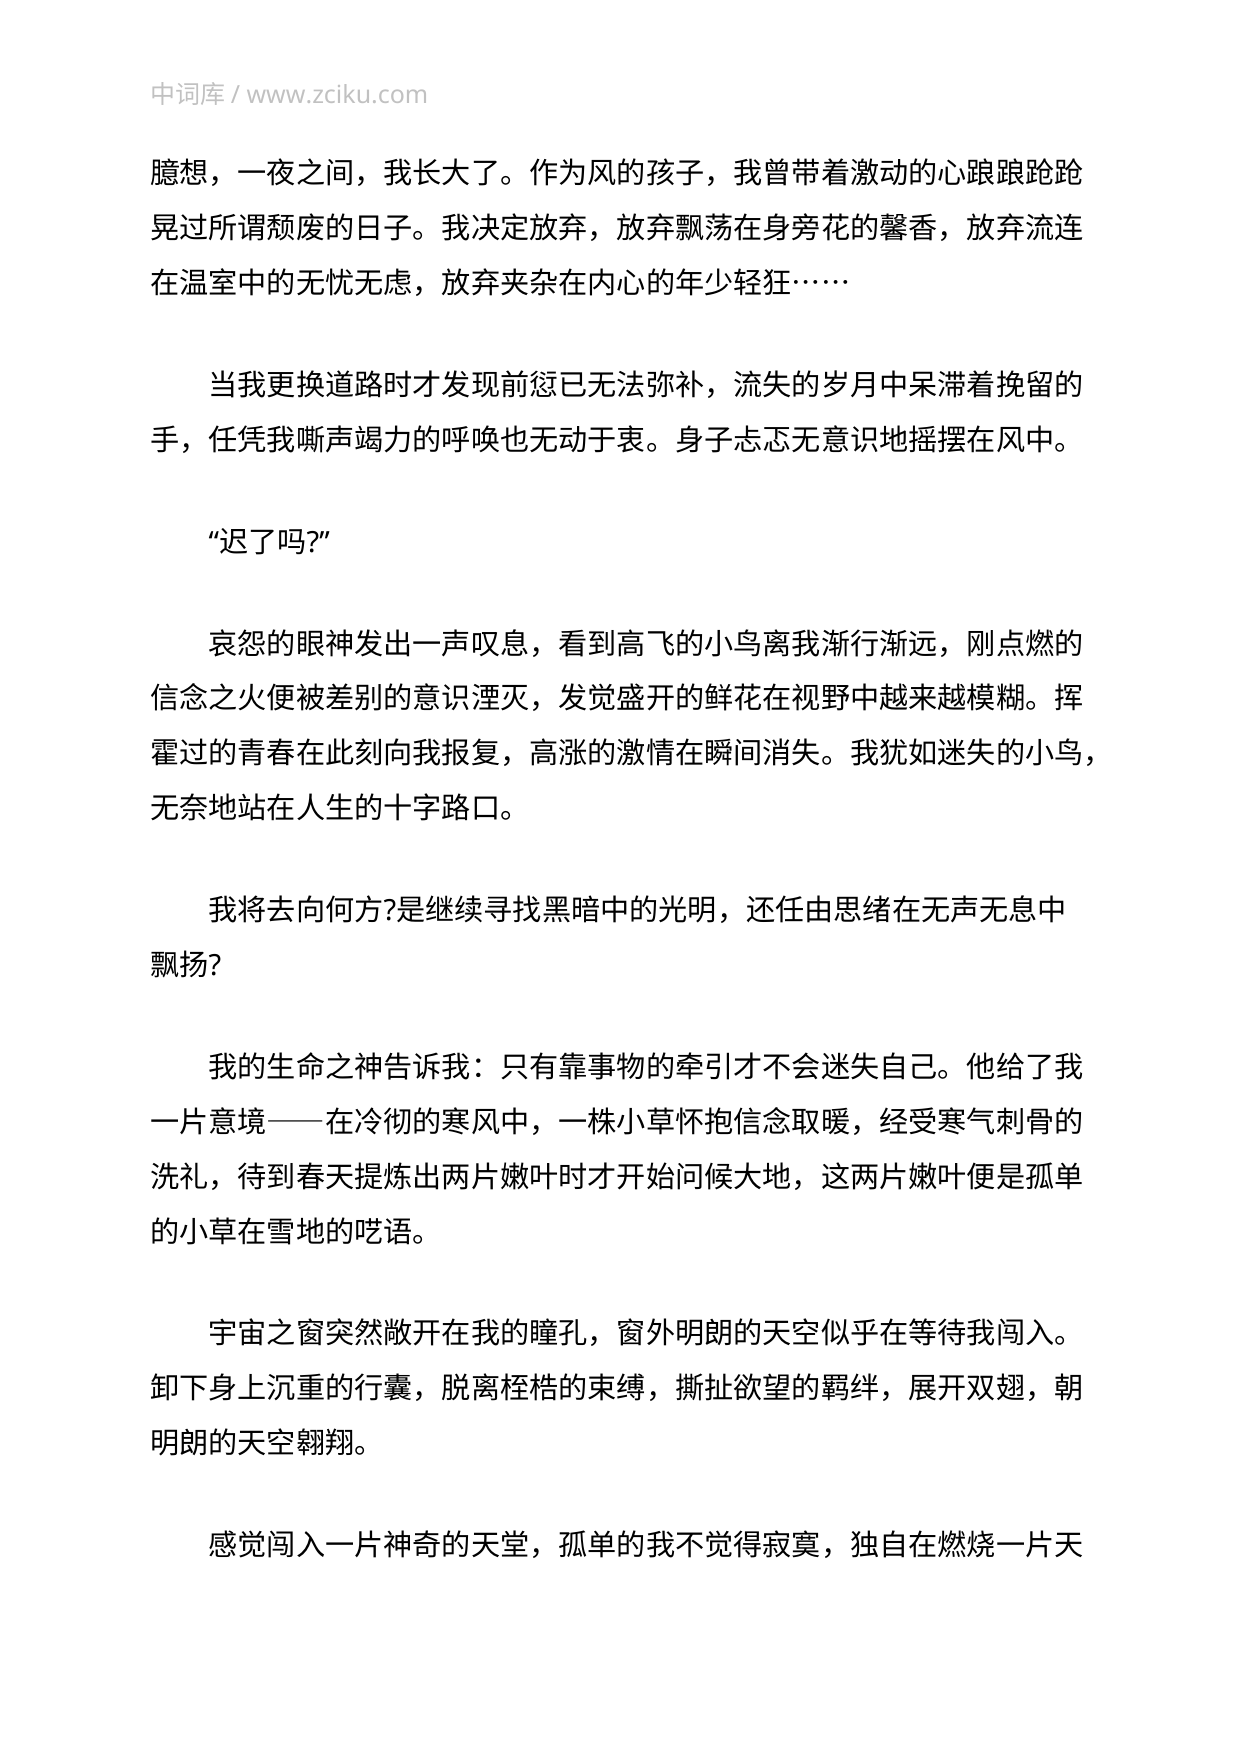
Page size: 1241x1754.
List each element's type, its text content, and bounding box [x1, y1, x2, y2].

text 我的生命之神告诉我：只有靠事物的牵引才不会迷失自己。他给了我一片意境——在冷彻的寒风中，一株小草怀抱信念取暖，经受寒气刺骨的洗礼，待到春天提炼出两片嫩叶时才开始问候大地，这两片嫩叶便是孤单的小草在雪地的呓语。 [150, 1044, 1090, 1251]
text 我将去向何方?是继续寻找黑暗中的光明，还任由思绪在无声无息中飘扬? [150, 887, 1090, 984]
text 哀怨的眼神发出一声叹息，看到高飞的小鸟离我渐行渐远，刚点燃的信念之火便被差别的意识湮灭，发觉盛开的鲜花在视野中越来越模糊。挥霍过的青春在此刻向我报复，高涨的激情在瞬间消失。我犹如迷失的小鸟，无奈地站在人生的十字路口。 [150, 620, 1090, 827]
text 当我更换道路时才发现前愆已无法弥补，流失的岁月中呆滞着挽留的手，任凭我嘶声竭力的呼唤也无动于衷。身子忐忑无意识地摇摆在风中。 [150, 362, 1090, 459]
text “迟了吗?” [150, 518, 1090, 561]
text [150, 1522, 1090, 1564]
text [150, 150, 1090, 302]
text 宇宙之窗突然敞开在我的瞳孔，窗外明朗的天空似乎在等待我闯入。卸下身上沉重的行囊，脱离桎梏的束缚，撕扯欲望的羁绊，展开双翅，朝明朗的天空翱翔。 [150, 1310, 1090, 1462]
